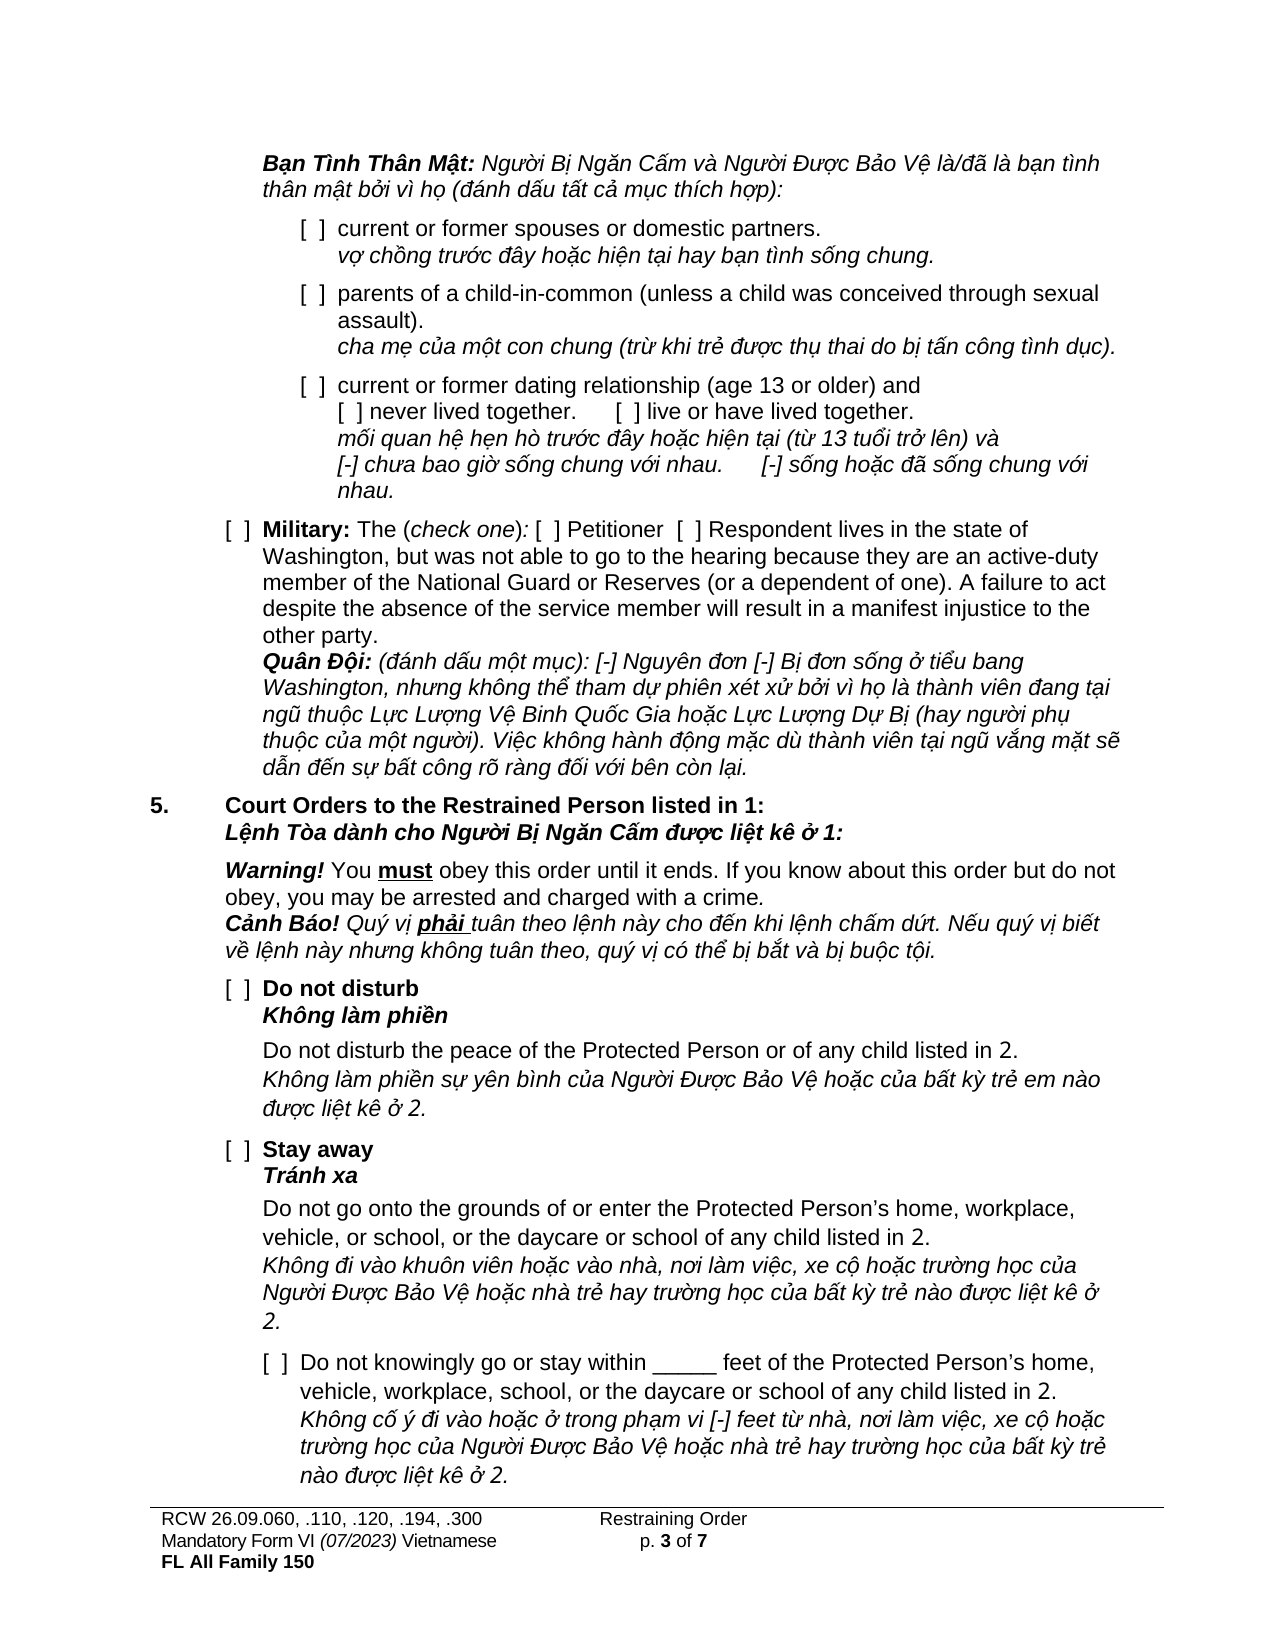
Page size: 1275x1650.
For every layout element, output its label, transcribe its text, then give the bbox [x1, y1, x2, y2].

text [ ] Do not knowingly go or stay within _____ feet of the Protected Person’s home, vehicle, workplace, school, or the daycare or school of any child listed in 2. [262, 1349, 1125, 1406]
text cha mẹ của một con chung (trừ khi trẻ được thụ thai do bị tấn công tình dục). [300, 333, 1125, 359]
text Không làm phiền sự yên bình của Người Được Bảo Vệ hoặc của bất kỳ trẻ em nào được liệt kê ở 2. [262, 1066, 1125, 1123]
list Lệnh Tòa dành cho Người Bị Ngăn Cấm được liệt kê ở 1: [150, 819, 1125, 845]
text [ ] current or former spouses or domestic partners. [300, 215, 1125, 242]
text Tránh xa [225, 1162, 1125, 1188]
text Không đi vào khuôn viên hoặc vào nhà, nơi làm việc, xe cộ hoặc trường học của Người Được Bảo Vệ hoặc nhà trẻ hay trường học của bất kỳ trẻ nào được liệt kê ở 2. [262, 1252, 1125, 1336]
text Cảnh Báo! Quý vị phải tuân theo lệnh này cho đến khi lệnh chấm dứt. Nếu quý vị biết về lệnh này nhưng không tuân theo, quý vị có thể bị bắt và bị buộc tội. [225, 910, 1125, 963]
text [ ] Stay away [225, 1136, 1125, 1162]
text vợ chồng trước đây hoặc hiện tại hay bạn tình sống chung. [300, 242, 1125, 268]
text [ ] parents of a child-in-common (unless a child was conceived through sexual assault). [300, 280, 1125, 333]
text Bạn Tình Thân Mật: Người Bị Ngăn Cấm và Người Được Bảo Vệ là/đã là bạn tình thân mật bởi vì họ (đánh dấu tất cả mục thích hợp): [225, 150, 1125, 203]
text Không làm phiền [225, 1002, 1125, 1028]
text Warning! You must obey this order until it ends. If you know about this order but do not obey, you may be arrested and charged with a crime. [225, 857, 1125, 910]
text [ ] Do not disturb [225, 975, 1125, 1002]
text [ ] current or former dating relationship (age 13 or older) and [ ] never lived together. [ ] live or have lived together. [300, 372, 1125, 425]
text Quân Đội: (đánh dấu một mục): [-] Nguyên đơn [-] Bị đơn sống ở tiểu bang Washington, nhưng không thể tham dự phiên xét xử bởi vì họ là thành viên đang tại ngũ thuộc Lực Lượng Vệ Binh Quốc Gia hoặc Lực Lượng Dự Bị (hay người phụ thuộc của một người). Việc không hành động mặc dù thành viên tại ngũ vắng mặt sẽ dẫn đến sự bất công rõ ràng đối với bên còn lại. [225, 648, 1125, 780]
text [ ] Military: The (check one): [ ] Petitioner [ ] Respondent lives in the state of Washington, but was not able to go to the hearing because they are an active-duty member of the National Guard or Reserves (or a dependent of one). A failure to act despite the absence of the service member will result in a manifest injustice to the other party. [225, 516, 1125, 648]
text Do not disturb the peace of the Protected Person or of any child listed in 2. [262, 1034, 1125, 1066]
list 5. Court Orders to the Restrained Person listed in 1: [150, 792, 1125, 819]
text Do not go onto the grounds of or enter the Protected Person’s home, workplace, vehicle, or school, or the daycare or school of any child listed in 2. [262, 1195, 1125, 1252]
text mối quan hệ hẹn hò trước đây hoặc hiện tại (từ 13 tuổi trở lên) và [-] chưa bao giờ sống chung với nhau. [-] sống hoặc đã sống chung với nhau. [300, 425, 1125, 504]
text Không cố ý đi vào hoặc ở trong phạm vi [-] feet từ nhà, nơi làm việc, xe cộ hoặc trường học của Người Được Bảo Vệ hoặc nhà trẻ hay trường học của bất kỳ trẻ nào được liệt kê ở 2. [262, 1406, 1125, 1490]
